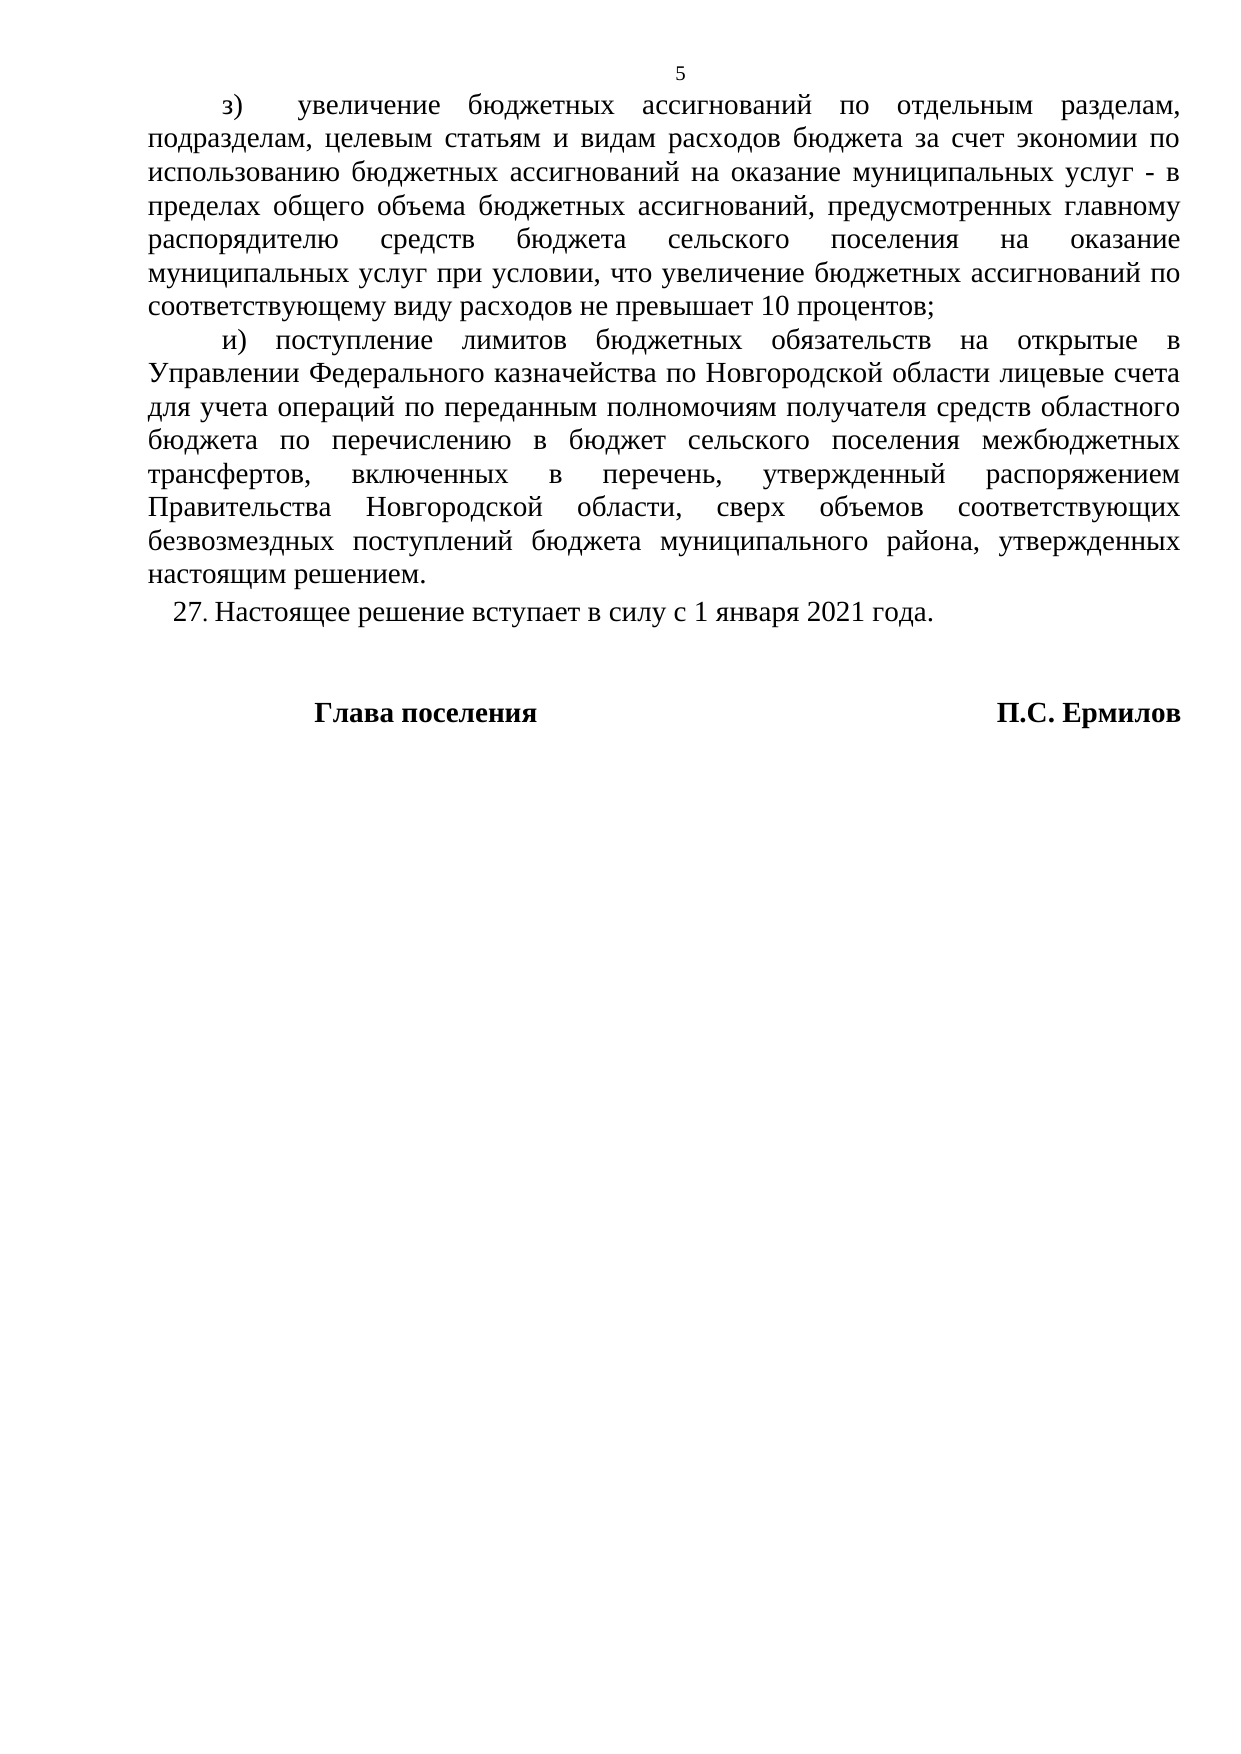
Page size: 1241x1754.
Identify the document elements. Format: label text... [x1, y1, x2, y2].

text и) поступление лимитов бюджетных обязательств на открытые в Управлении Федерального казначейства по Новгородской области лицевые счета для учета операций по переданным полномочиям получателя средств областного бюджета по перечислению в бюджет сельского поселения межбюджетных трансфертов, включенных в перечень, утвержденный распоряжением Правительства Новгородской области, сверх объемов соответствующих безвозмездных поступлений бюджета муниципального района, утвержденных настоящим решением. [148, 322, 1181, 590]
text 27. Настоящее решение вступает в силу с 1 января 2021 года. [148, 590, 1181, 628]
text з) увеличение бюджетных ассигнований по отдельным разделам, подразделам, целевым статьям и видам расходов бюджета за счет экономии по использованию бюджетных ассигнований на оказание муниципальных услуг - в пределах общего объема бюджетных ассигнований, предусмотренных главному распорядителю средств бюджета сельского поселения на оказание муниципальных услуг при условии, что увеличение бюджетных ассигнований по соответствующему виду расходов не превышает 10 процентов; [148, 87, 1181, 322]
text Глава поселения П.С. ЕрмиловПриложение 1 [148, 695, 1181, 728]
